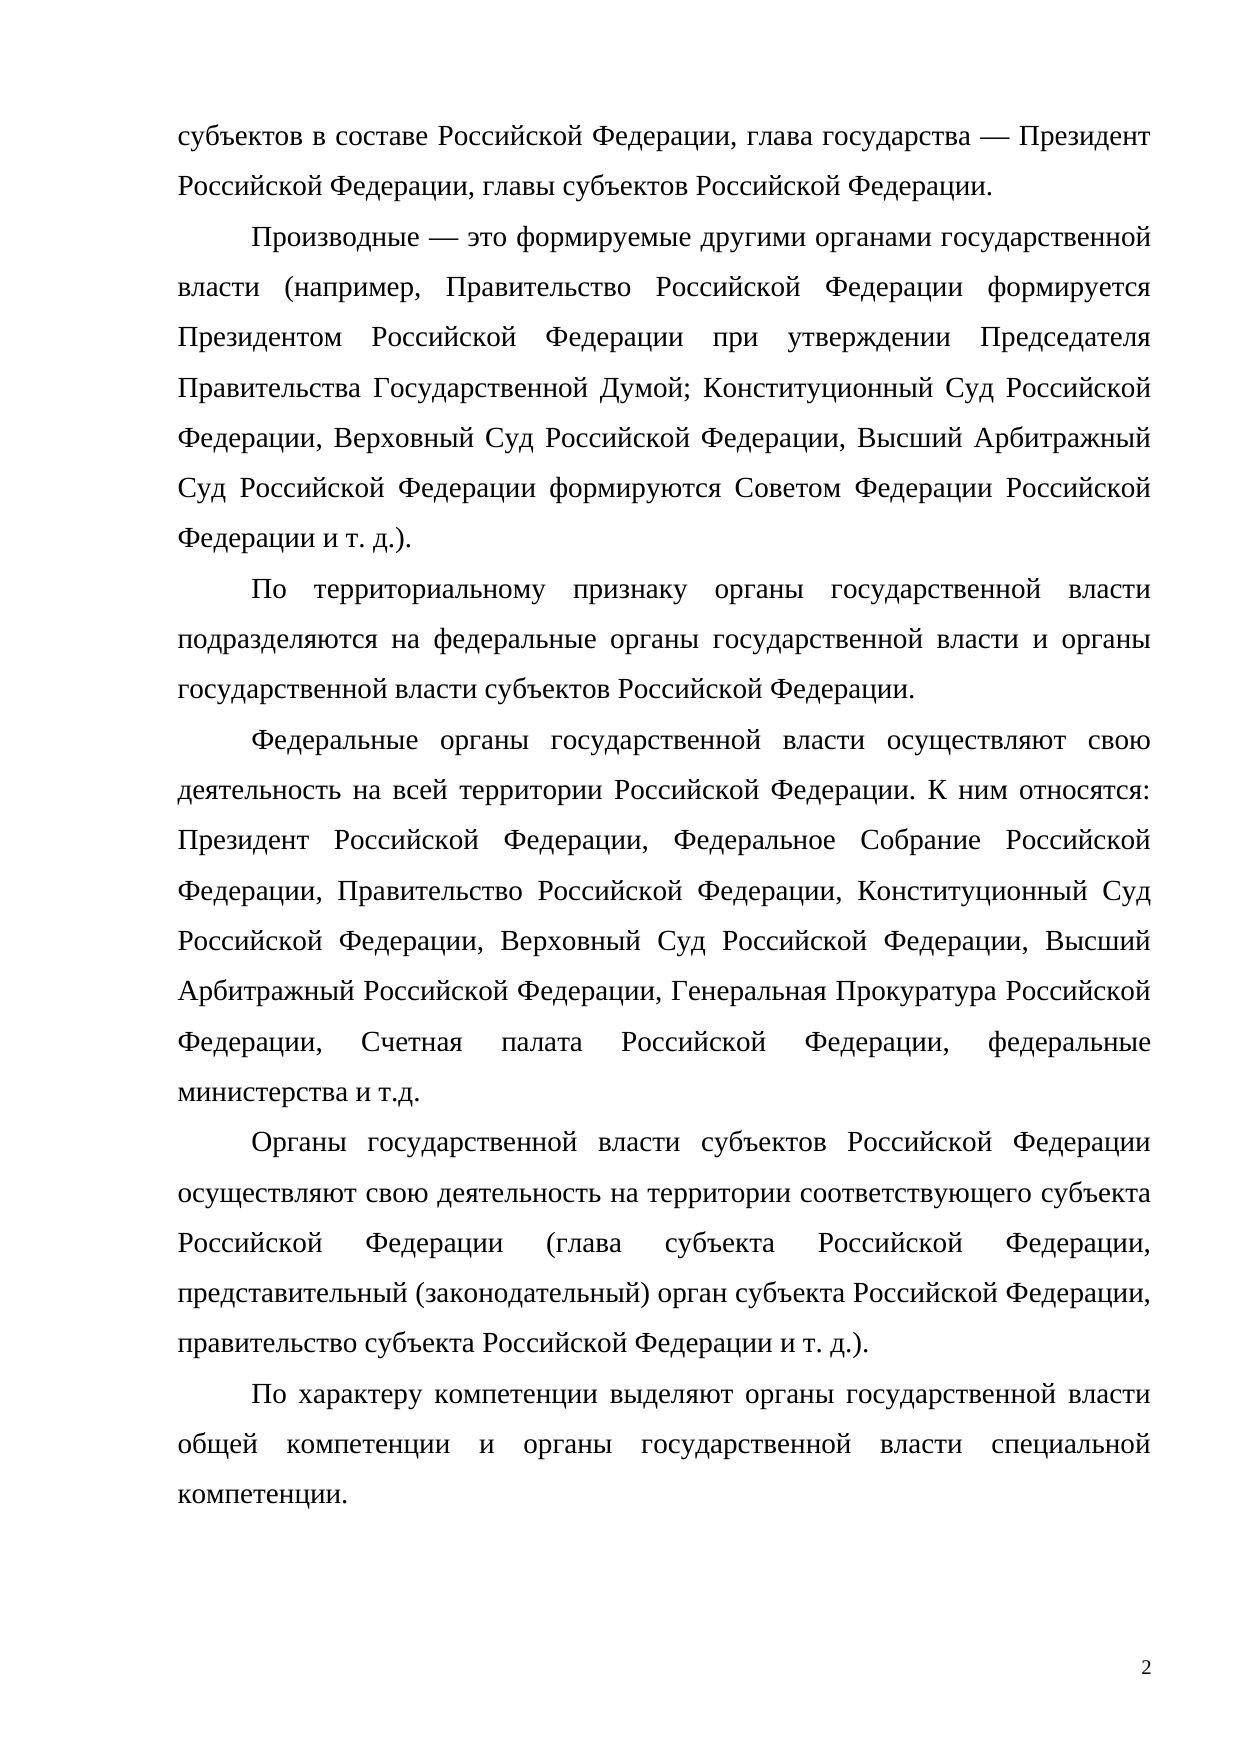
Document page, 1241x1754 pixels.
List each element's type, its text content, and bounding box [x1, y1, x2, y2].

text Производные — это формируемые другими органами государственной власти (например, Правительство Российской Федерации формируется Президентом Российской Федерации при утверждении Председателя Правительства Государственной Думой; Конституционный Суд Российской Федерации, Верховный Суд Российской Федерации, Высший Арбитражный Суд Российской Федерации формируются Советом Федерации Российской Федерации и т. д.). [177, 219, 1152, 554]
text Органы государственной власти субъектов Российской Федерации осуществляют свою деятельность на территории соответствующего субъекта Российской Федерации (глава субъекта Российской Федерации, представительный (законодательный) орган субъекта Российской Федерации, правительство субъекта Российской Федерации и т. д.). [177, 1124, 1152, 1359]
text По территориальному признаку органы государственной власти подразделяются на федеральные органы государственной власти и органы государственной власти субъектов Российской Федерации. [177, 571, 1152, 705]
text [177, 118, 1152, 202]
text Федеральные органы государственной власти осуществляют свою деятельность на всей территории Российской Федерации. К ним относятся: Президент Российской Федерации, Федеральное Собрание Российской Федерации, Правительство Российской Федерации, Конституционный Суд Российской Федерации, Верховный Суд Российской Федерации, Высший Арбитражный Российской Федерации, Генеральная Прокуратура Российской Федерации, Счетная палата Российской Федерации, федеральные министерства и т.д. [177, 722, 1152, 1108]
text По характеру компетенции выделяют органы государственной власти общей компетенции и органы государственной власти специальной компетенции. [177, 1376, 1152, 1510]
